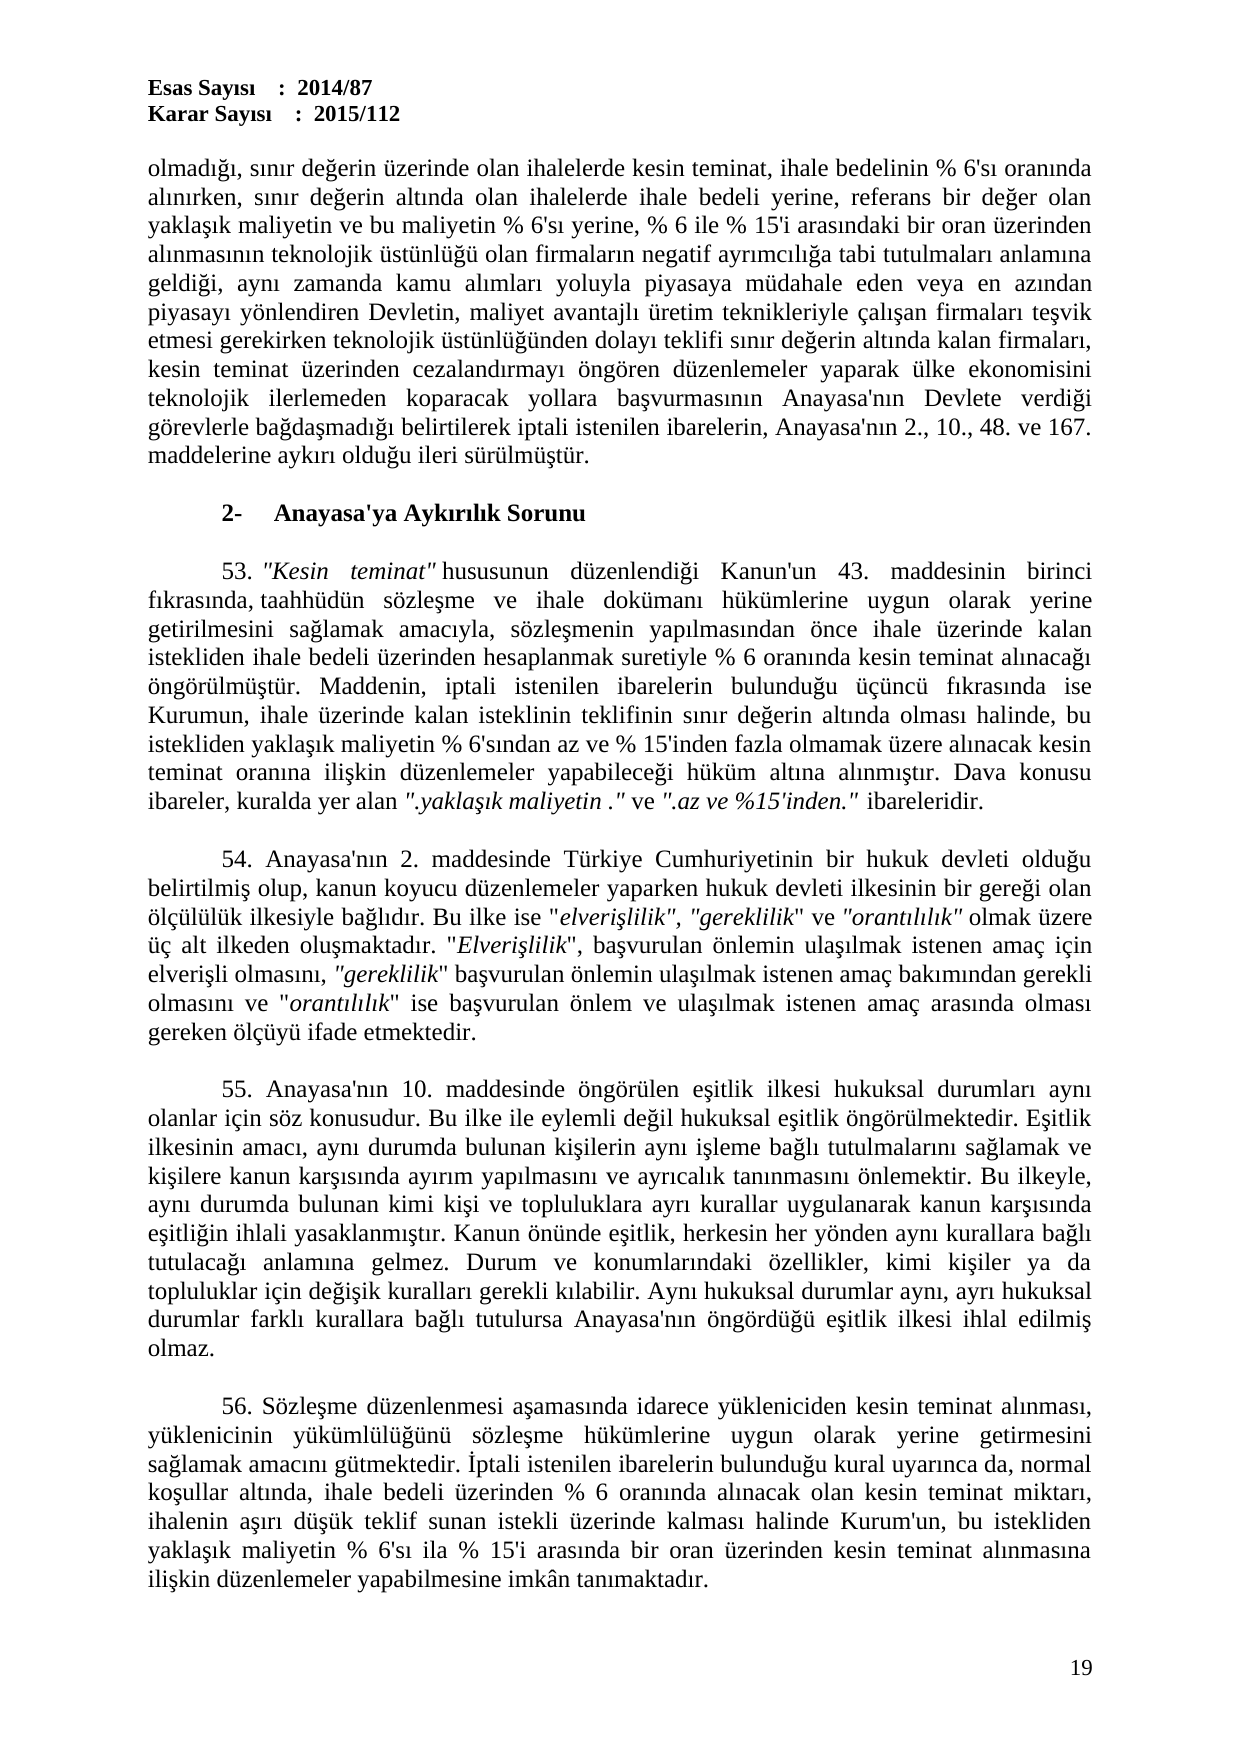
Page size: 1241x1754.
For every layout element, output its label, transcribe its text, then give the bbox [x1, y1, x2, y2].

text 53. "Kesin teminat" hususunun düzenlendiği Kanun'un 43. maddesinin birinci fıkrasında, taahhüdün sözleşme ve ihale dokümanı hükümlerine uygun olarak yerine getirilmesini sağlamak amacıyla, sözleşmenin yapılmasından önce ihale üzerinde kalan istekliden ihale bedeli üzerinden hesaplanmak suretiyle % 6 oranında kesin teminat alınacağı öngörülmüştür. Maddenin, iptali istenilen ibarelerin bulunduğu üçüncü fıkrasında ise Kurumun, ihale üzerinde kalan isteklinin teklifinin sınır değerin altında olması halinde, bu istekliden yaklaşık maliyetin % 6'sından az ve % 15'inden fazla olmamak üzere alınacak kesin teminat oranına ilişkin düzenlemeler yapabileceği hüküm altına alınmıştır. Dava konusu ibareler, kuralda yer alan ".yaklaşık maliyetin ." ve ".az ve %15'inden." ibareleridir. [148, 556, 1093, 614]
text 54. Anayasa'nın 2. maddesinde Türkiye Cumhuriyetinin bir hukuk devleti olduğu belirtilmiş olup, kanun koyucu düzenlemeler yaparken hukuk devleti ilkesinin bir gereği olan ölçülülük ilkesiyle bağlıdır. Bu ilke ise "elverişlilik", "gereklilik" ve "orantılılık" olmak üzere üç alt ilkeden oluşmaktadır. "Elverişlilik", başvurulan önlemin ulaşılmak istenen amaç için elverişli olmasını, "gereklilik" başvurulan önlemin ulaşılmak istenen amaç bakımından gerekli olmasını ve "orantılılık" ise başvurulan önlem ve ulaşılmak istenen amaç arasında olması gereken ölçüyü ifade etmektedir. [148, 844, 1093, 1045]
text 56. Sözleşme düzenlenmesi aşamasında idarece yükleniciden kesin teminat alınması, yüklenicinin yükümlülüğünü sözleşme hükümlerine uygun olarak yerine getirmesini sağlamak amacını gütmektedir. İptali istenilen ibarelerin bulunduğu kural uyarınca da, normal koşullar altında, ihale bedeli üzerinden % 6 oranında alınacak olan kesin teminat miktarı, ihalenin aşırı düşük teklif sunan istekli üzerinde kalması halinde Kurum'un, bu istekliden yaklaşık maliyetin % 6'sı ila % 15'i arasında bir oran üzerinden kesin teminat alınmasına ilişkin düzenlemeler yapabilmesine imkân tanımaktadır. [148, 1391, 1093, 1592]
text 55. Anayasa'nın 10. maddesinde öngörülen eşitlik ilkesi hukuksal durumları aynı olanlar için söz konusudur. Bu ilke ile eylemli değil hukuksal eşitlik öngörülmektedir. Eşitlik ilkesinin amacı, aynı durumda bulunan kişilerin aynı işleme bağlı tutulmalarını sağlamak ve kişilere kanun karşısında ayırım yapılmasını ve ayrıcalık tanınmasını önlemektir. Bu ilkeyle, aynı durumda bulunan kimi kişi ve topluluklara ayrı kurallar uygulanarak kanun karşısında eşitliğin ihlali yasaklanmıştır. Kanun önünde eşitlik, herkesin her yönden aynı kurallara bağlı tutulacağı anlamına gelmez. Durum ve konumlarındaki özellikler, kimi kişiler ya da topluluklar için değişik kuralları gerekli kılabilir. Aynı hukuksal durumlar aynı, ayrı hukuksal durumlar farklı kurallara bağlı tutulursa Anayasa'nın öngördüğü eşitlik ilkesi ihlal edilmiş olmaz. [148, 1074, 1093, 1362]
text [148, 153, 1093, 469]
text 2- Anayasa'ya Aykırılık Sorunu [148, 498, 1093, 527]
